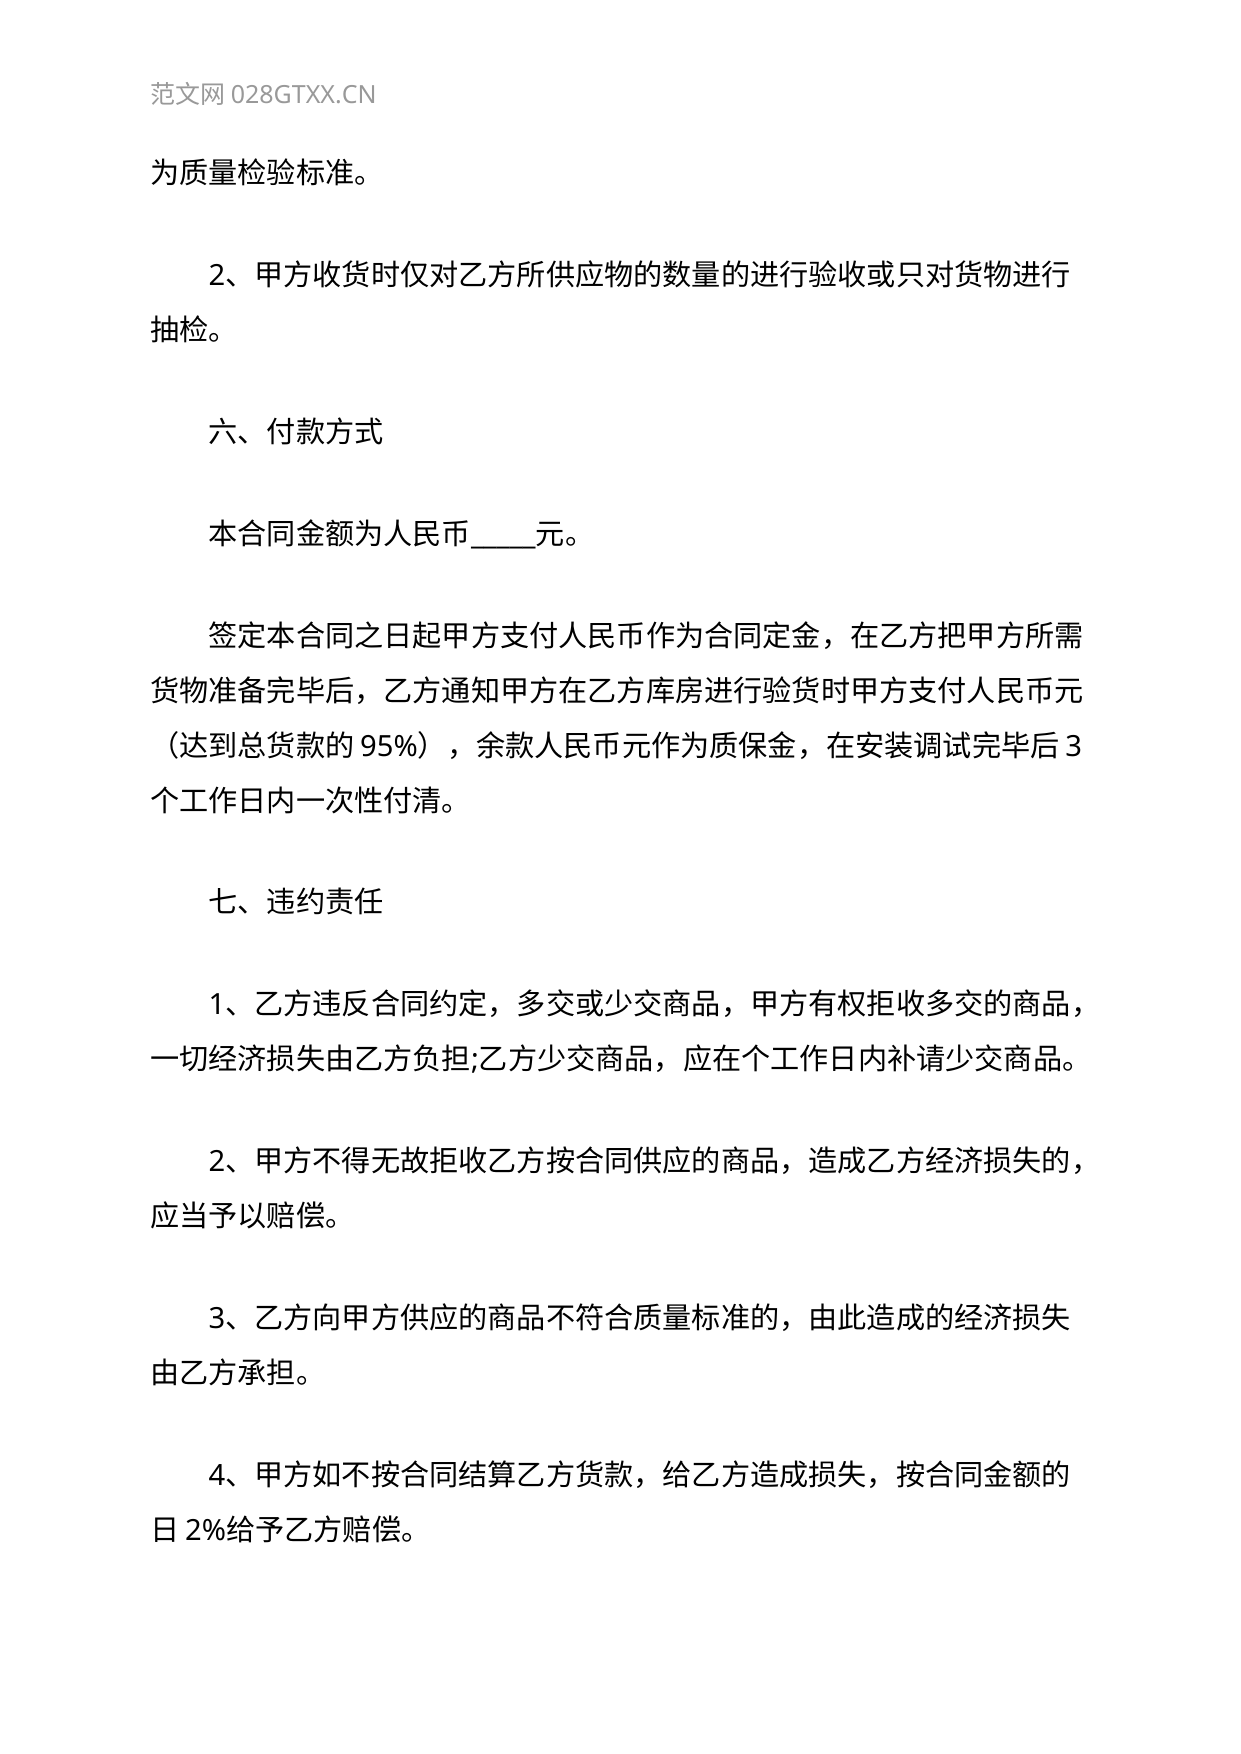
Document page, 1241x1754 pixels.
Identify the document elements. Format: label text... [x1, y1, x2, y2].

text 签定本合同之日起甲方支付人民币作为合同定金，在乙方把甲方所需货物准备完毕后，乙方通知甲方在乙方库房进行验货时甲方支付人民币元（达到总货款的95%），余款人民币元作为质保金，在安装调试完毕后3个工作日内一次性付清。 [150, 612, 1090, 819]
text 3、乙方向甲方供应的商品不符合质量标准的，由此造成的经济损失由乙方承担。 [150, 1294, 1090, 1392]
text 2、甲方收货时仅对乙方所供应物的数量的进行验收或只对货物进行抽检。 [150, 252, 1090, 349]
text 七、违约责任 [150, 879, 1090, 921]
text 六、付款方式 [150, 408, 1090, 451]
text 1、乙方违反合同约定，多交或少交商品，甲方有权拒收多交的商品，一切经济损失由乙方负担;乙方少交商品，应在个工作日内补请少交商品。 [150, 981, 1090, 1078]
text 4、甲方如不按合同结算乙方货款，给乙方造成损失，按合同金额的日2%给予乙方赔偿。 [150, 1451, 1090, 1548]
text 本合同金额为人民币_____元。 [150, 510, 1090, 553]
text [150, 150, 1090, 192]
text 2、甲方不得无故拒收乙方按合同供应的商品，造成乙方经济损失的，应当予以赔偿。 [150, 1138, 1090, 1235]
